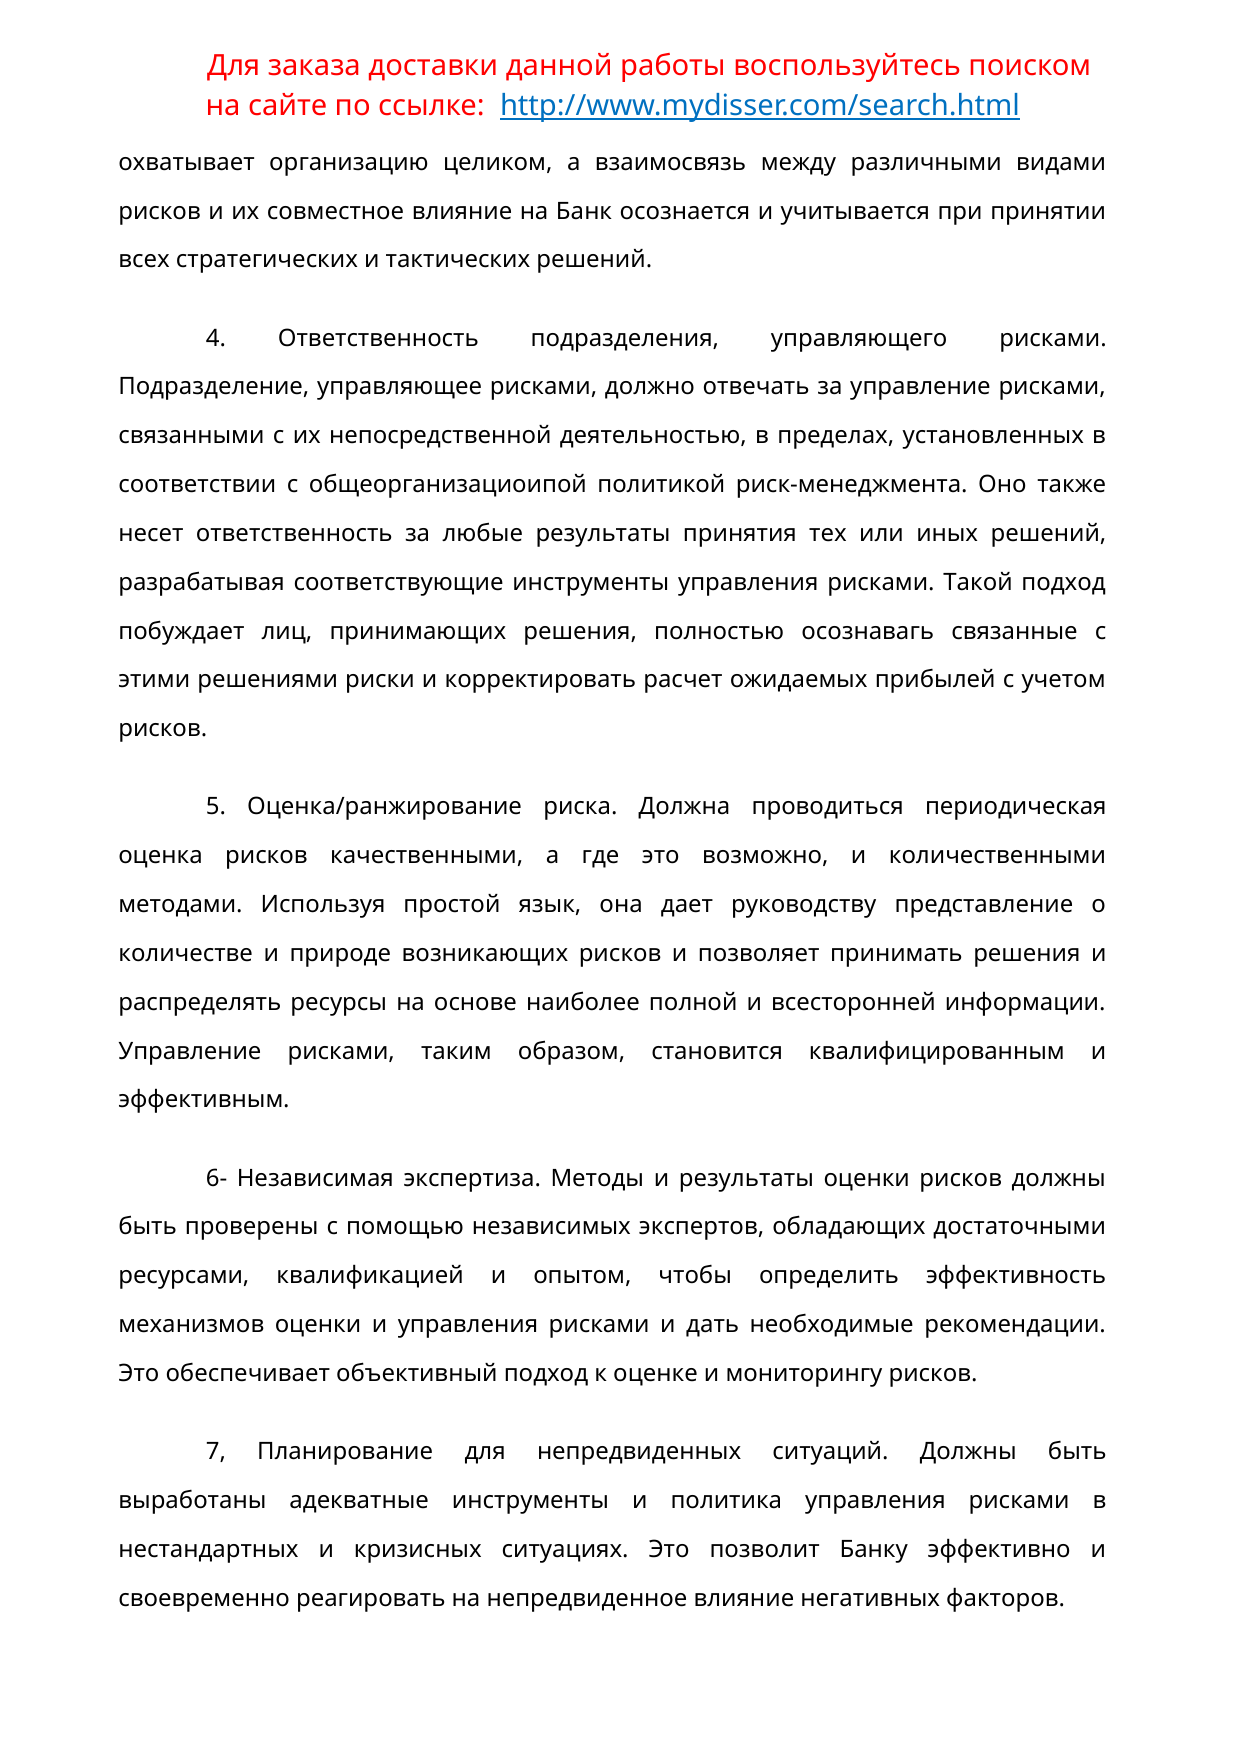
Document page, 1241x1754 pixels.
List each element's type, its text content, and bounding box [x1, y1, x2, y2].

text 7, Планирование для непредвиденных ситуаций. Должны быть выработаны адекватные инструменты и политика управления рисками в нестандартных и кризисных ситуациях. Это позволит Банку эффективно и своевременно реагировать на непредвиденное влияние негативных факторов. [118, 1434, 1107, 1613]
text 4. Ответственность подразделения, управляющего рисками. Подразделение, управляющее рисками, должно отвечать за управление рисками, связанными с их непосредственной деятельностью, в пределах, установленных в соответствии с общеорганизациоипой политикой риск-менеджмента. Оно также несет ответственность за любые результаты принятия тех или иных решений, разрабатывая соответствующие инструменты управления рисками. Такой подход побуждает лиц, принимающих решения, полностью осознавагь связанные с этими решениями риски и корректировать расчет ожидаемых прибылей с учетом рисков. [118, 320, 1107, 744]
text 5. Оценка/ранжирование риска. Должна проводиться периодическая оценка рисков качественными, а где это возможно, и количественными методами. Используя простой язык, она дает руководству представление о количестве и природе возникающих рисков и позволяет принимать решения и распределять ресурсы на основе наиболее полной и всесторонней информации. Управление рисками, таким образом, становится квалифицированным и эффективным. [118, 789, 1107, 1115]
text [118, 144, 1107, 275]
text 6- Независимая экспертиза. Методы и результаты оценки рисков должны быть проверены с помощью независимых экспертов, обладающих достаточными ресурсами, квалификацией и опытом, чтобы определить эффективность механизмов оценки и управления рисками и дать необходимые рекомендации. Это обеспечивает объективный подход к оценке и мониторингу рисков. [118, 1160, 1107, 1388]
